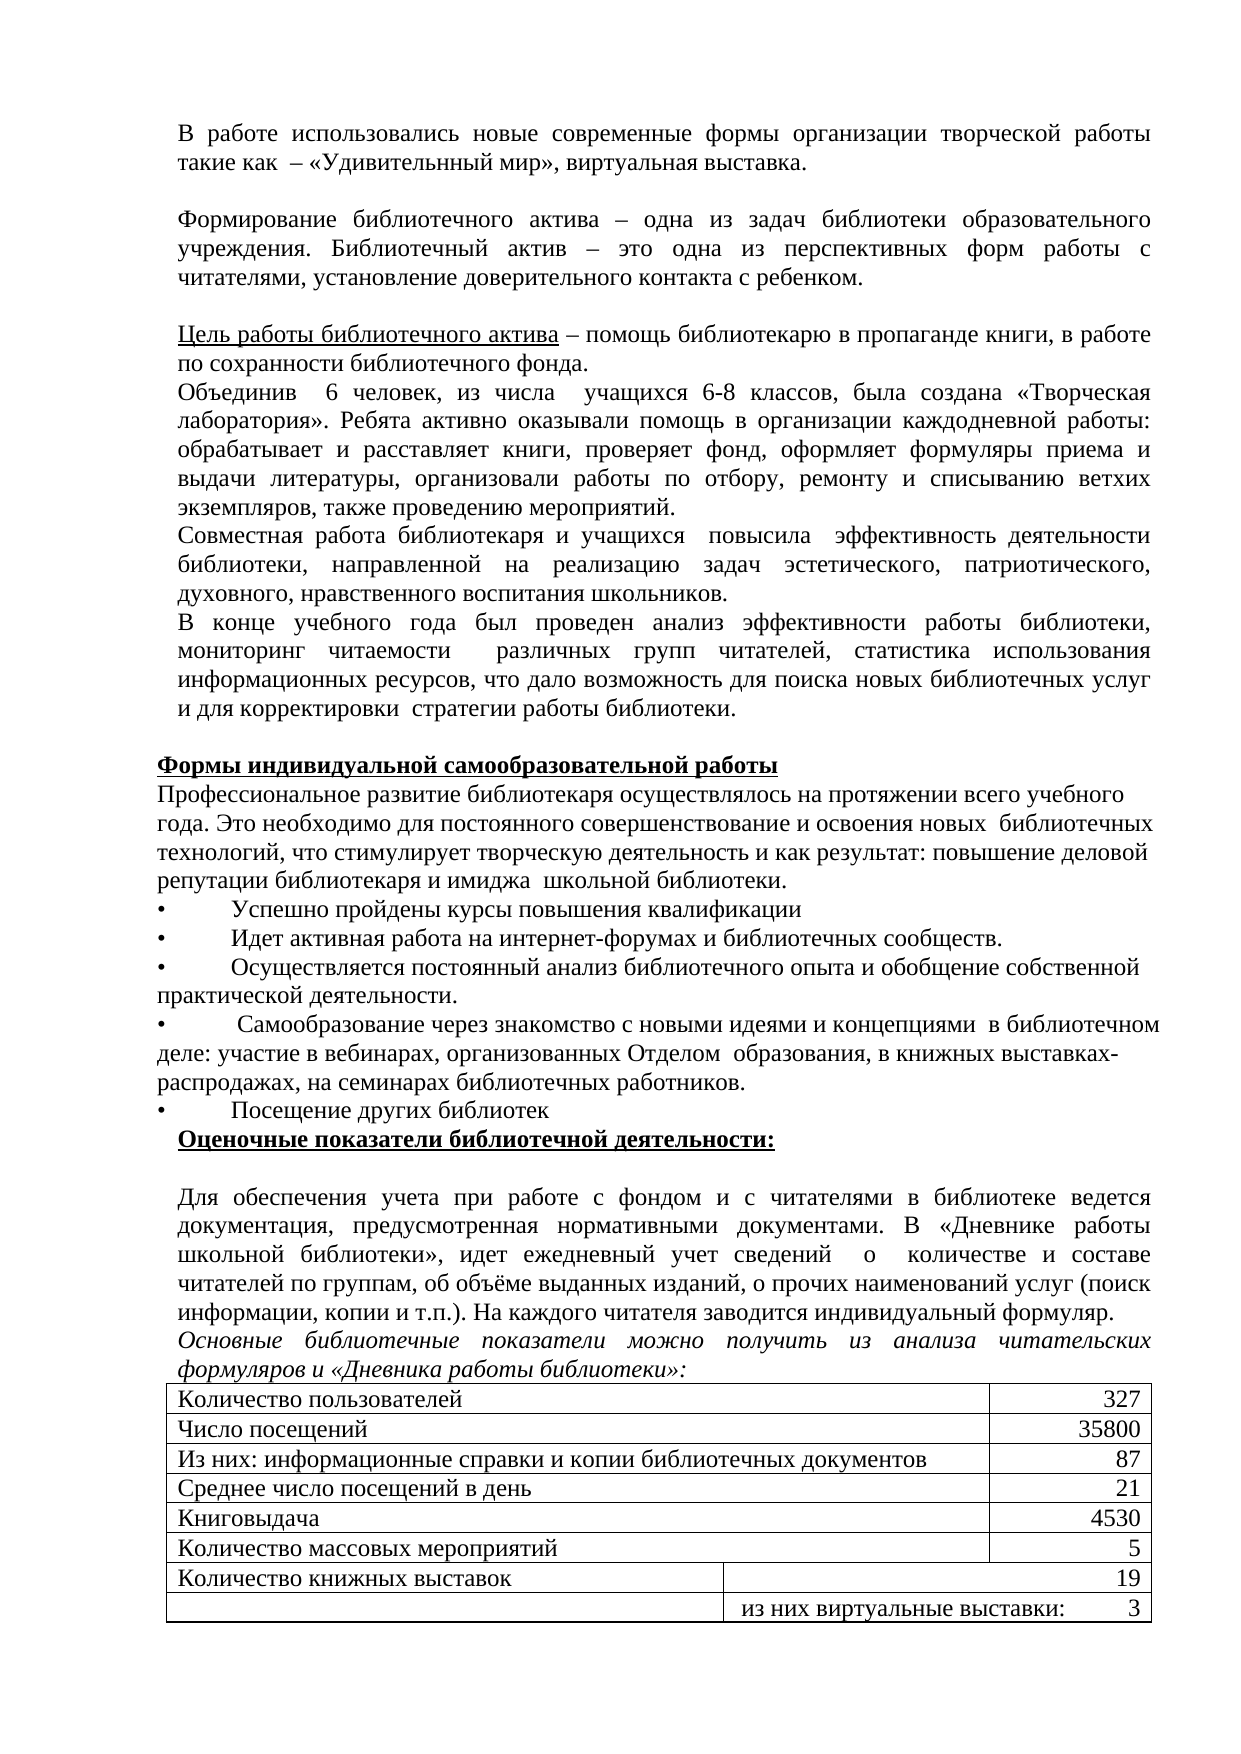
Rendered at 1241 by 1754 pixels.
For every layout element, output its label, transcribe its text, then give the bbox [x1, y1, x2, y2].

text В конце учебного года был проведен анализ эффективности работы библиотеки, мониторинг читаемости различных групп читателей, статистика использования информационных ресурсов, что дало возможность для поиска новых библиотечных услуг и для корректировки стратегии работы библиотеки. [177, 607, 1152, 722]
table_cell 21 [990, 1474, 1151, 1502]
text Совместная работа библиотекаря и учащихся повысила эффективность деятельности библиотеки, направленной на реализацию задач эстетического, патриотического, духовного, нравственного воспитания школьников. [177, 521, 1152, 607]
table_cell 87 [990, 1444, 1151, 1472]
text Цель работы библиотечного актива – помощь библиотекарю в пропаганде книги, в работе по сохранности библиотечного фонда. [177, 319, 1152, 377]
table_cell 5 [990, 1533, 1151, 1562]
table_cell Число посещений [167, 1414, 989, 1443]
table_cell [167, 1593, 723, 1621]
text Объединив 6 человек, из числа учащихся 6-8 классов, была создана «Творческая лаборатория». Ребята активно оказывали помощь в организации каждодневной работы: обрабатывает и расставляет книги, проверяет фонд, оформляет формуляры приема и выдачи литературы, организовали работы по отбору, ремонту и списыванию ветхих экземпляров, также проведению мероприятий. [177, 377, 1152, 521]
table_cell 35800 [990, 1414, 1151, 1443]
table_cell из них виртуальные выставки: 3 [724, 1593, 1151, 1621]
text Основные библиотечные показатели можно получить из анализа читательских формуляров и «Дневника работы библиотеки»: [177, 1326, 1152, 1383]
table_header Количество пользователей [167, 1384, 989, 1413]
table_header Формы индивидуальной самообразовательной работы Профессиональное развитие библиотекаря осуществлялось на протяжении всего учебного года. Это необходимо для постоянного совершенствование и освоения новых библиотечных технологий, что стимулирует творческую деятельность и как результат: повышение деловой репутации библиотекаря и имиджа школьной библиотеки. • Успешно пройдены курсы повышения квалификации • Идет активная работа на интернет-форумах и библиотечных сообществ. • Осуществляется постоянный анализ библиотечного опыта и обобщение собственной практической деятельности. • Самообразование через знакомство с новыми идеями и концепциями в библиотечном деле: участие в вебинарах, организованных Отделом образования, в книжных выставках- распродажах, на семинарах библиотечных работников. • Посещение других библиотек [146, 751, 1181, 1124]
table_cell Количество массовых мероприятий [167, 1533, 989, 1562]
table_cell Книговыдача [167, 1503, 989, 1532]
table_cell Среднее число посещений в день [167, 1474, 989, 1502]
table_cell 4530 [990, 1503, 1151, 1532]
table_cell 19 [724, 1563, 1151, 1592]
text Оценочные показатели библиотечной деятельности: [177, 1124, 1152, 1153]
text В работе использовались новые современные формы организации творческой работы такие как – «Удивительнный мир», виртуальная выставка. [177, 118, 1152, 176]
table_cell Количество книжных выставок [167, 1563, 723, 1592]
text Формирование библиотечного актива – одна из задач библиотеки образовательного учреждения. Библиотечный актив – это одна из перспективных форм работы с читателями, установление доверительного контакта с ребенком. [177, 204, 1152, 291]
text Для обеспечения учета при работе с фондом и с читателями в библиотеке ведется документация, предусмотренная нормативными документами. В «Дневнике работы школьной библиотеки», идет ежедневный учет сведений о количестве и составе читателей по группам, об объёме выданных изданий, о прочих наименований услуг (поиск информации, копии и т.п.). На каждого читателя заводится индивидуальный формуляр. [177, 1182, 1152, 1326]
table_header 327 [990, 1384, 1151, 1413]
table_cell Из них: информационные справки и копии библиотечных документов [167, 1444, 989, 1472]
